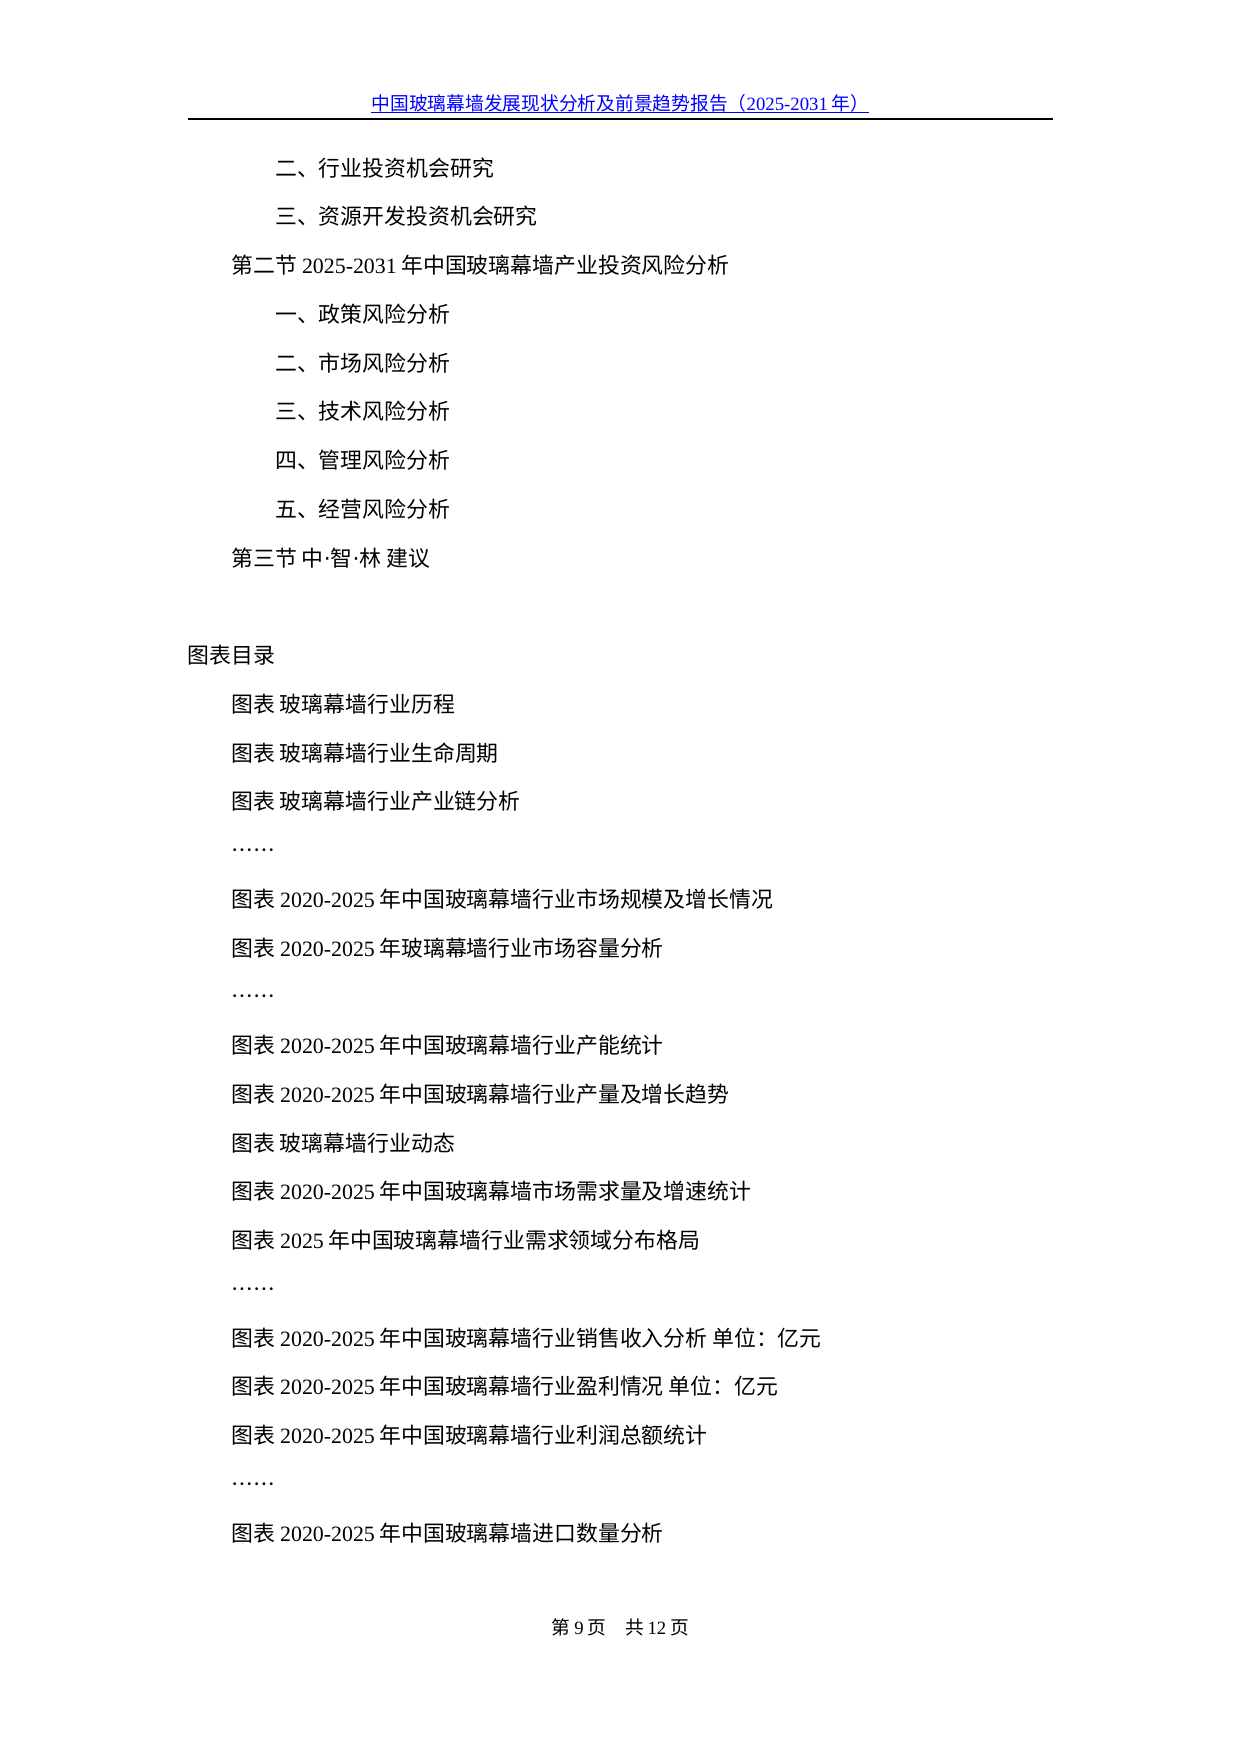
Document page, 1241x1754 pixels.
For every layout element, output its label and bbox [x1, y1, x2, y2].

text [187, 150, 1053, 1548]
